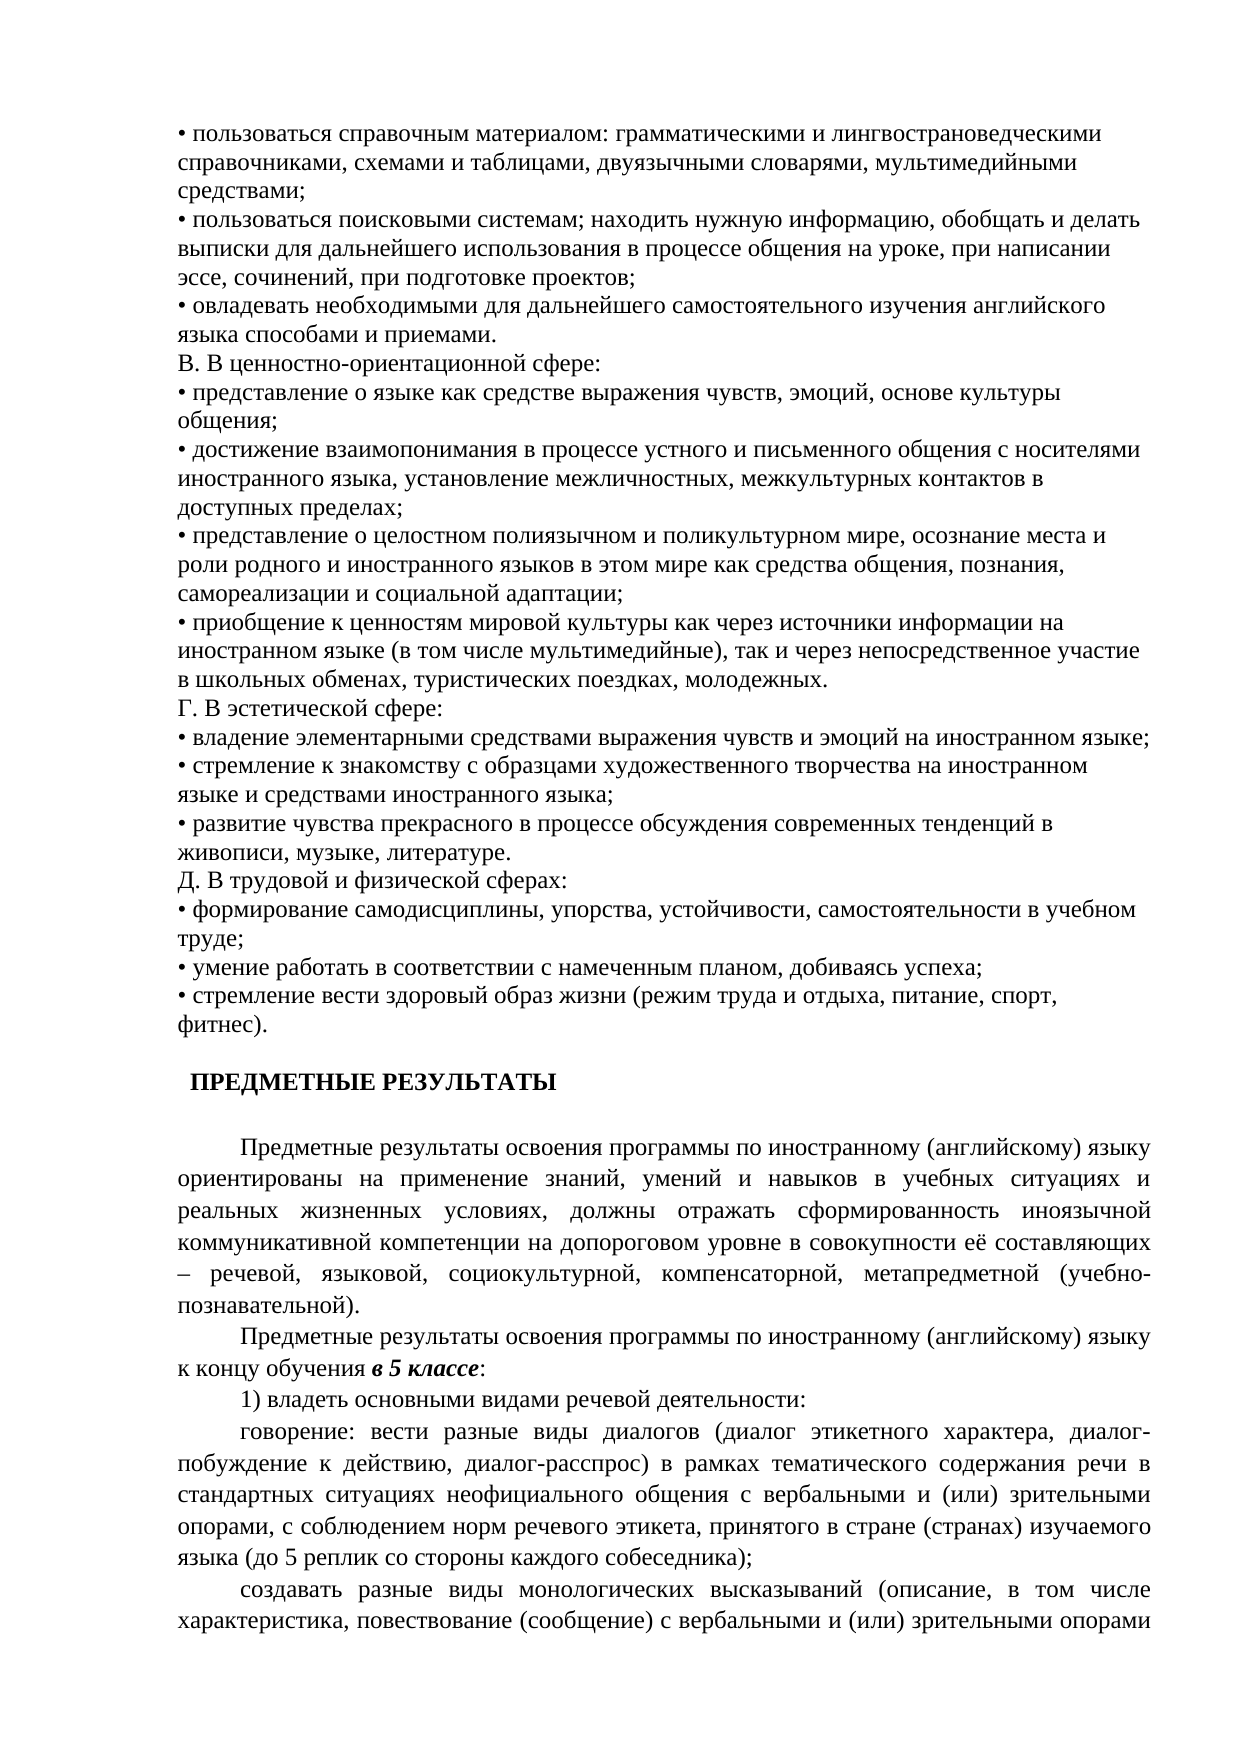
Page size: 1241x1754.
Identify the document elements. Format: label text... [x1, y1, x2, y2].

text ПРЕДМЕТНЫЕ РЕЗУЛЬТАТЫ [190, 1067, 1152, 1096]
text • достижение взаимопонимания в процессе устного и письменного общения с носителями иностранного языка, установление межличностных, межкультурных контактов в доступных пределах; [177, 434, 1152, 521]
text Предметные результаты освоения программы по иностранному (английскому) языку к концу обучения в 5 классе: [177, 1321, 1152, 1382]
text Предметные результаты освоения программы по иностранному (английскому) языку ориентированы на применение знаний, умений и навыков в учебных ситуациях и реальных жизненных условиях, должны отражать сформированность иноязычной коммуникативной компетенции на допороговом уровне в совокупности её составляющих – речевой, языковой, социокультурной, компенсаторной, метапредметной (учебно-познавательной). [177, 1132, 1152, 1318]
text • стремление вести здоровый образ жизни (режим труда и отдыха, питание, спорт, фитнес). [177, 981, 1152, 1038]
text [177, 1574, 1152, 1634]
text Д. В трудовой и физической сферах: [177, 866, 1152, 894]
text говорение: вести разные виды диалогов (диалог этикетного характера, диалог-побуждение к действию, диалог-расспрос) в рамках тематического содержания речи в стандартных ситуациях неофициального общения с вербальными и (или) зрительными опорами, с соблюдением норм речевого этикета, принятого в стране (странах) изучаемого языка (до 5 реплик со стороны каждого собеседника); [177, 1416, 1152, 1571]
text • пользоваться справочным материалом: грамматическими и лингвострановедческими справочниками, схемами и таблицами, двуязычными словарями, мультимедийными средствами; [177, 118, 1152, 204]
text • представление о языке как средстве выражения чувств, эмоций, основе культуры общения; [177, 377, 1152, 434]
text • пользоваться поисковыми системам; находить нужную информацию, обобщать и делать выписки для дальнейшего использования в процессе общения на уроке, при написании эссе, сочинений, при подготовке проектов; [177, 204, 1152, 291]
text Г. В эстетической сфере: [177, 693, 1152, 722]
text • овладевать необходимыми для дальнейшего самостоятельного изучения английского языка способами и приемами. [177, 291, 1152, 348]
text • представление о целостном полиязычном и поликультурном мире, осознание места и роли родного и иностранного языков в этом мире как средства общения, познания, самореализации и социальной адаптации; [177, 521, 1152, 607]
text • приобщение к ценностям мировой культуры как через источники информации на иностранном языке (в том числе мультимедийные), так и через непосредственное участие в школьных обменах, туристических поездках, молодежных. [177, 607, 1152, 693]
text • умение работать в соответствии с намеченным планом, добиваясь успеха; [177, 952, 1152, 981]
text 1) владеть основными видами речевой деятельности: [177, 1384, 1152, 1413]
text • развитие чувства прекрасного в процессе обсуждения современных тенденций в живописи, музыке, литературе. [177, 808, 1152, 866]
text • формирование самодисциплины, упорства, устойчивости, самостоятельности в учебном труде; [177, 894, 1152, 952]
text В. В ценностно-ориентационной сфере: [177, 348, 1152, 377]
text • стремление к знакомству с образцами художественного творчества на иностранном языке и средствами иностранного языка; [177, 751, 1152, 808]
text • владение элементарными средствами выражения чувств и эмоций на иностранном языке; [177, 722, 1152, 751]
